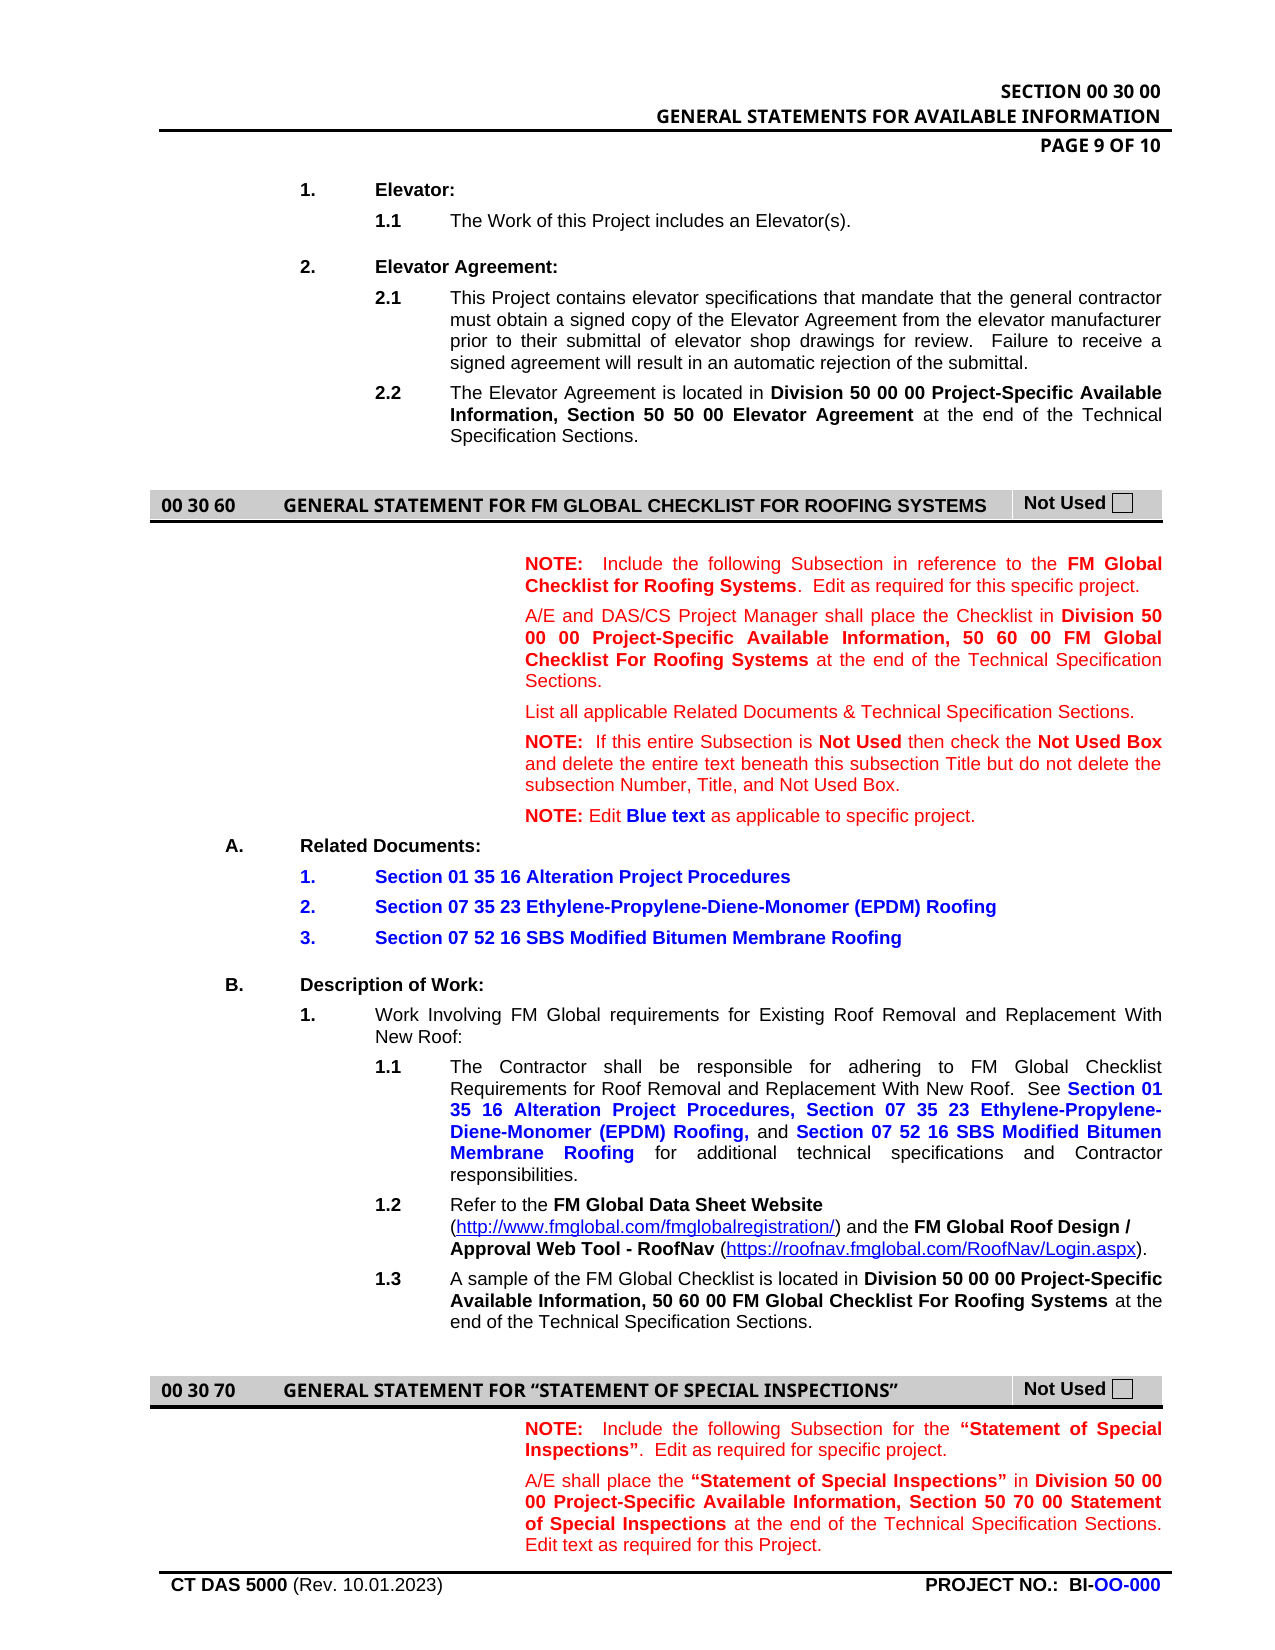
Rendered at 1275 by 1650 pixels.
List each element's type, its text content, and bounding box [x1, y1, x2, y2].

text A. Related Documents: [225, 835, 1162, 857]
table_header GENERAL STATEMENT FOR “Statement of special inspections” [272, 1376, 1012, 1405]
text 2.1 This Project contains elevator specifications that mandate that the general contractor must obtain a signed copy of the Elevator Agreement from the elevator manufacturer prior to their submittal of elevator shop drawings for review. Failure to receive a signed agreement will result in an automatic rejection of the submittal. [375, 287, 1162, 373]
text A/E shall place the “Statement of Special Inspections” in Division 50 00 00 Project-Specific Available Information, Section 50 70 00 Statement of Special Inspections at the end of the Technical Specification Sections. Edit text as required for this Project. [525, 1469, 1162, 1556]
text NOTE: Include the following Subsection for the “Statement of Special Inspections”. Edit as required for specific project. [525, 1417, 1162, 1461]
text NOTE: If this entire Subsection is Not Used then check the Not Used Box and delete the entire text beneath this subsection Title but do not delete the subsection Number, Title, and Not Used Box. [525, 731, 1162, 796]
text NOTE: Include the following Subsection in reference to the FM Global Checklist for Roofing Systems. Edit as required for this specific project. [525, 553, 1162, 596]
text 3. Section 07 52 16 SBS Modified Bitumen Membrane Roofing [300, 927, 1162, 948]
text 1. Work Involving FM Global requirements for Existing Roof Removal and Replacement With New Roof: [300, 1004, 1162, 1047]
text 1.2 Refer to the FM Global Data Sheet Website (http://www.fmglobal.com/fmglobalregistration/) and the FM Global Roof Design / Approval Web Tool - RoofNav (https://roofnav.fmglobal.com/RoofNav/Login.aspx). [375, 1194, 1162, 1259]
text A/E and DAS/CS Project Manager shall place the Checklist in Division 50 00 00 Project-Specific Available Information, 50 60 00 FM Global Checklist For Roofing Systems at the end of the Technical Specification Sections. [525, 605, 1162, 692]
text 1.1 The Work of this Project includes an Elevator(s). [375, 210, 1162, 231]
table_header Not Used [1013, 490, 1162, 519]
text 1.3 A sample of the FM Global Checklist is located in Division 50 00 00 Project-Specific Available Information, 50 60 00 FM Global Checklist For Roofing Systems at the end of the Technical Specification Sections. [375, 1268, 1162, 1333]
text NOTE: Edit Blue text as applicable to specific project. [525, 805, 1162, 826]
text 2. Elevator Agreement: [300, 256, 1162, 278]
text B. Description of Work: [225, 973, 1162, 995]
text 1. Section 01 35 16 Alteration Project Procedures [300, 866, 1162, 887]
table_header GENERAL STATEMENT FOR FM GLOBAL CHECKLIST FOR ROOFING SYSTEMS [272, 490, 1012, 519]
table_header 00 30 70 [150, 1376, 272, 1405]
text 1. Elevator: [300, 179, 1162, 201]
text 2.2 The Elevator Agreement is located in Division 50 00 00 Project-Specific Available Information, Section 50 50 00 Elevator Agreement at the end of the Technical Specification Sections. [375, 382, 1162, 447]
text List all applicable Related Documents & Technical Specification Sections. [525, 701, 1162, 722]
table_header Not Used [1013, 1376, 1162, 1405]
text 1.1 The Contractor shall be responsible for adhering to FM Global Checklist Requirements for Roof Removal and Replacement With New Roof. See Section 01 35 16 Alteration Project Procedures, Section 07 35 23 Ethylene-Propylene-Diene-Monomer (EPDM) Roofing, and Section 07 52 16 SBS Modified Bitumen Membrane Roofing for additional technical specifications and Contractor responsibilities. [375, 1056, 1162, 1185]
table_header 00 30 60 [150, 490, 272, 519]
text 2. Section 07 35 23 Ethylene-Propylene-Diene-Monomer (EPDM) Roofing [300, 896, 1162, 918]
